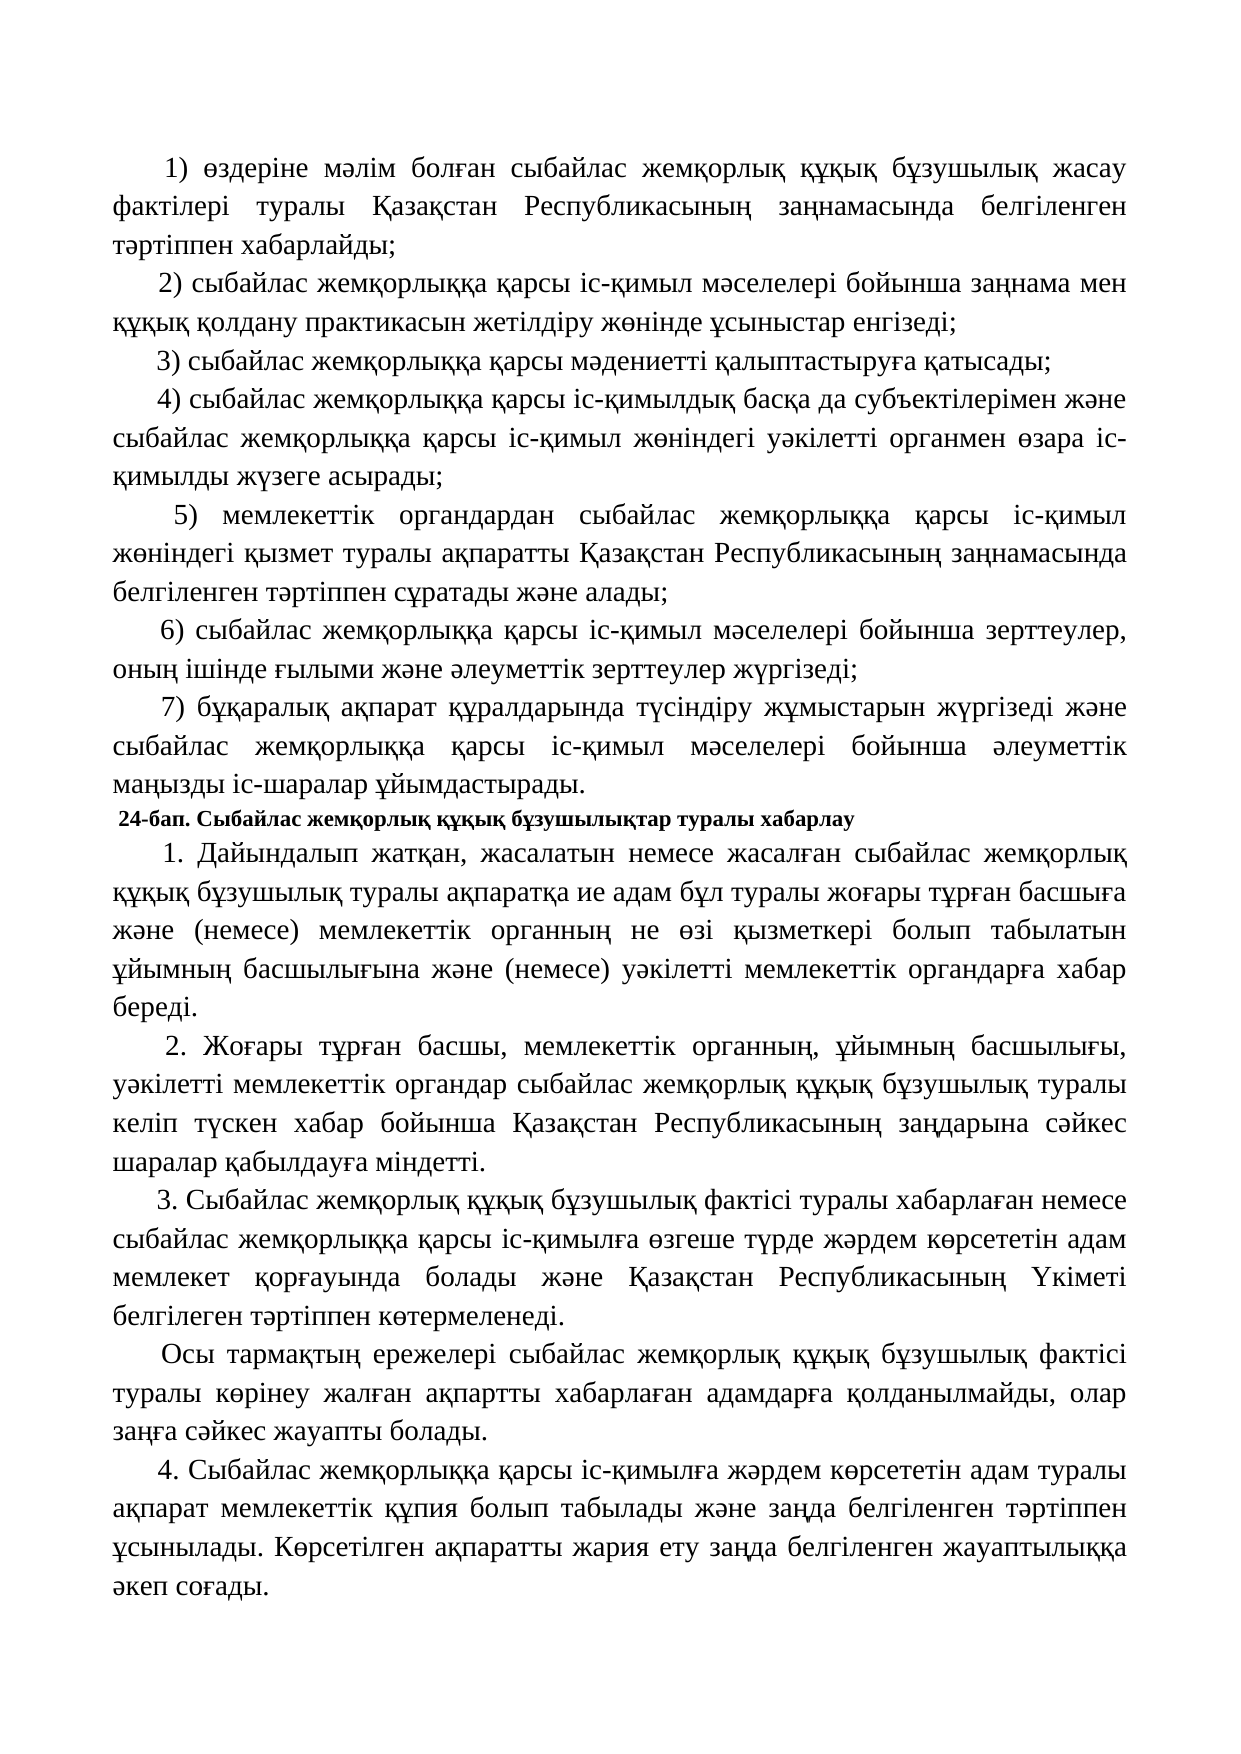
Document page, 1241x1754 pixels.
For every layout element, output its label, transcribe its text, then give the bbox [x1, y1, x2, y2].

text 1) өздеріне мәлім болған сыбайлас жемқорлық құқық бұзушылық жасау фактілері туралы Қазақстан Республикасының заңнамасында белгіленген тәртіппен хабарлайды; [112, 150, 1128, 261]
text 1. Дайындалып жатқан, жасалатын немесе жасалған сыбайлас жемқорлық құқық бұзушылық туралы ақпаратқа ие адам бұл туралы жоғары тұрған басшыға және (немесе) мемлекеттік органның не өзі қызметкері болып табылатын ұйымның басшылығына және (немесе) уәкілетті мемлекеттік органдарға хабар береді. [112, 835, 1128, 1023]
text Осы тармақтың ережелері сыбайлас жемқорлық құқық бұзушылық фактісі туралы көрінеу жалған ақпартты хабарлаған адамдарға қолданылмайды, олар заңға сәйкес жауапты болады. [112, 1336, 1128, 1447]
text 3) сыбайлас жемқорлыққа қарсы мәдениетті қалыптастыруға қатысады; [112, 343, 1128, 376]
text 24-бап. Сыбайлас жемқорлық құқық бұзушылықтар туралы хабарлау [112, 805, 1128, 832]
text 4. Сыбайлас жемқорлыққа қарсы іс-қимылға жәрдем көрсететін адам туралы ақпарат мемлекеттік құпия болып табылады және заңда белгіленген тәртіппен ұсынылады. Көрсетілген ақпаратты жария ету заңда белгіленген жауаптылыққа әкеп соғады. [112, 1452, 1128, 1601]
text 3. Сыбайлас жемқорлық құқық бұзушылық фактісі туралы хабарлаған немесе сыбайлас жемқорлыққа қарсы іс-қимылға өзгеше түрде жәрдем көрсететін адам мемлекет қорғауында болады және Қазақстан Республикасының Үкіметі белгілеген тәртіппен көтермеленеді. [112, 1182, 1128, 1331]
text 7) бұқаралық ақпарат құралдарында түсіндіру жұмыстарын жүргізеді және сыбайлас жемқорлыққа қарсы іс-қимыл мәселелері бойынша әлеуметтік маңызды іс-шаралар ұйымдастырады. [112, 689, 1128, 800]
text 5) мемлекеттік органдардан сыбайлас жемқорлыққа қарсы іс-қимыл жөніндегі қызмет туралы ақпаратты Қазақстан Республикасының заңнамасында белгіленген тәртіппен сұратады және алады; [112, 497, 1128, 607]
text 4) сыбайлас жемқорлыққа қарсы іс-қимылдық басқа да субъектілерімен және сыбайлас жемқорлыққа қарсы іс-қимыл жөніндегі уәкілетті органмен өзара іс-қимылды жүзеге асырады; [112, 381, 1128, 492]
text 2. Жоғары тұрған басшы, мемлекеттік органның, ұйымның басшылығы, уәкілетті мемлекеттік органдар сыбайлас жемқорлық құқық бұзушылық туралы келіп түскен хабар бойынша Қазақстан Республикасының заңдарына сәйкес шаралар қабылдауға міндетті. [112, 1028, 1128, 1177]
text 2) сыбайлас жемқорлыққа қарсы іс-қимыл мәселелері бойынша заңнама мен құқық қолдану практикасын жетілдіру жөнінде ұсыныстар енгізеді; [112, 266, 1128, 338]
text 6) сыбайлас жемқорлыққа қарсы іс-қимыл мәселелері бойынша зерттеулер, оның ішінде ғылыми және әлеуметтік зерттеулер жүргізеді; [112, 612, 1128, 684]
